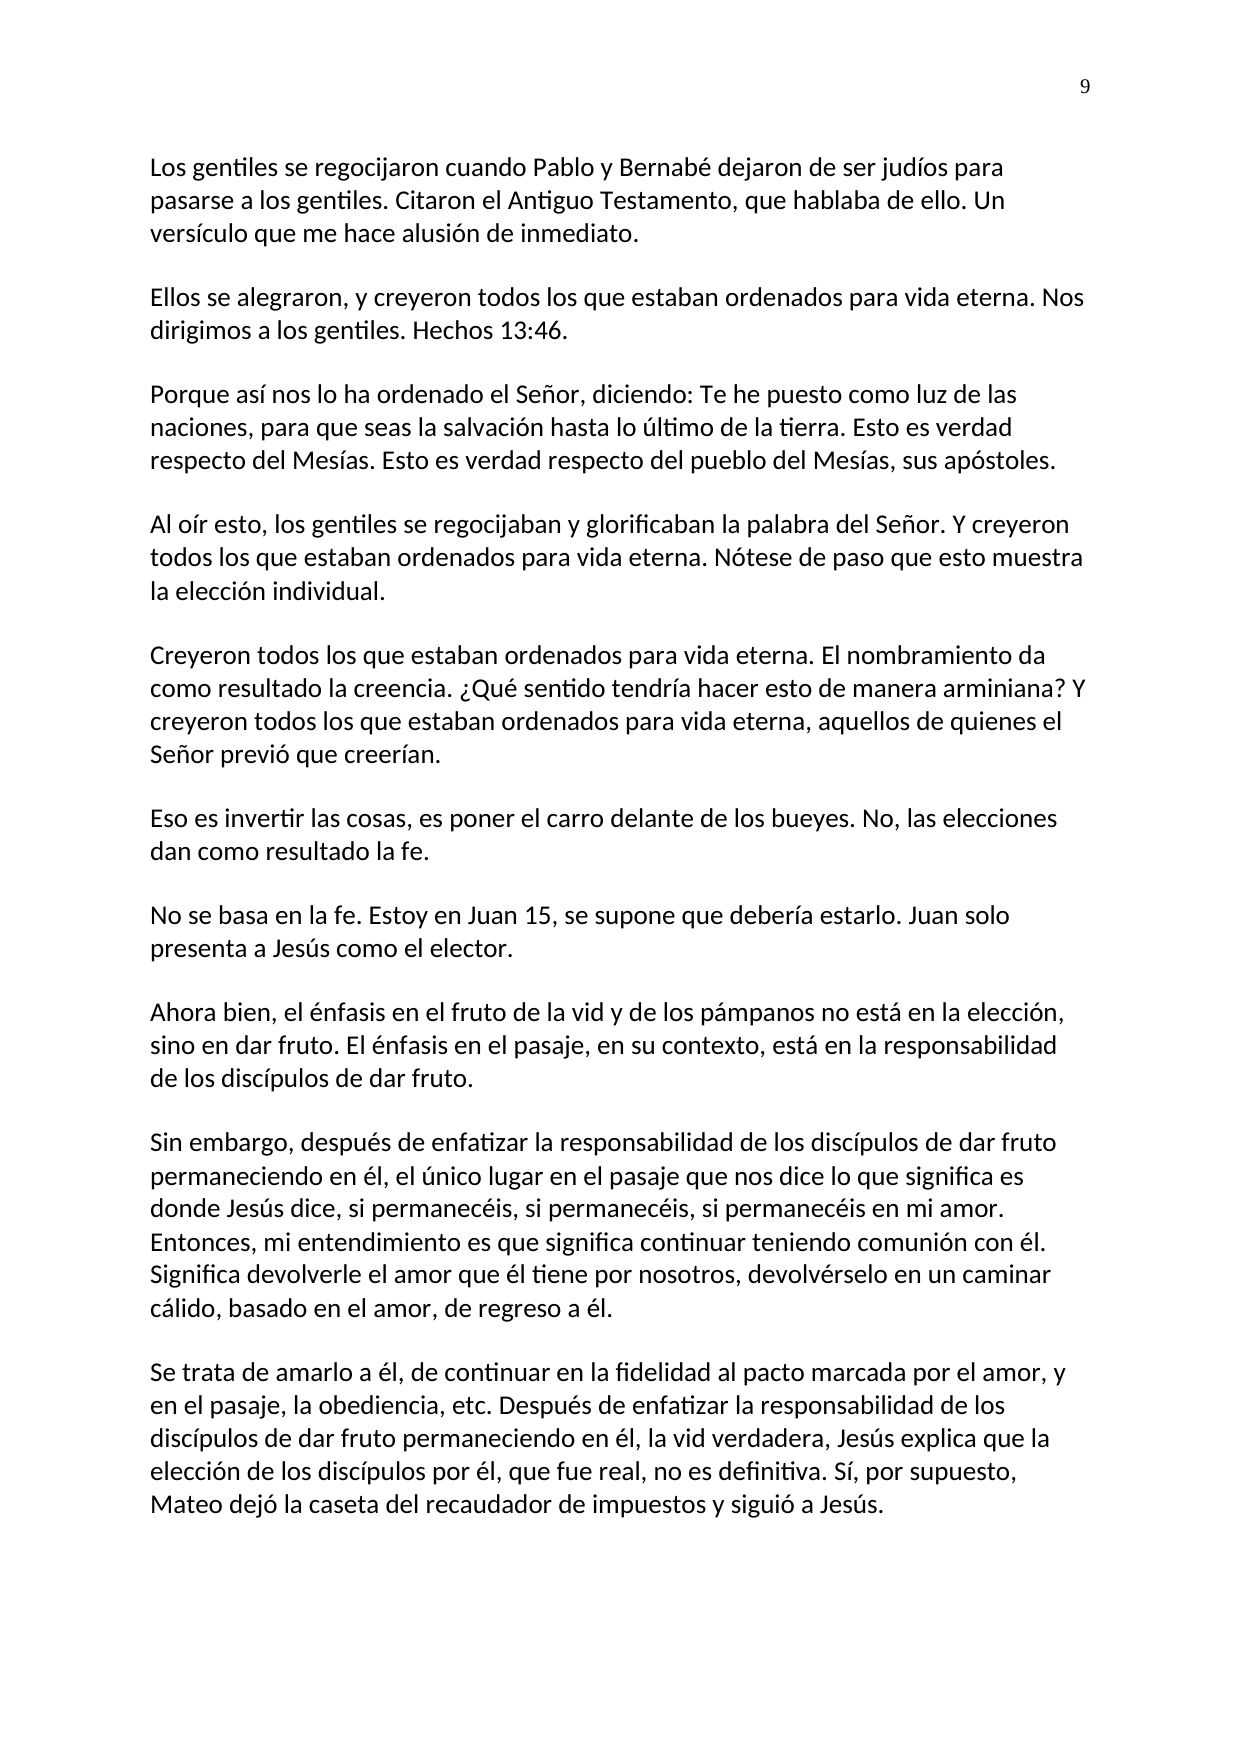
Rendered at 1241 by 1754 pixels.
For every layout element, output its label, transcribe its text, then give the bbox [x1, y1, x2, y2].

text Al oír esto, los gentiles se regocijaban y glorificaban la palabra del Señor. Y creyeron todos los que estaban ordenados para vida eterna. Nótese de paso que esto muestra la elección individual. [150, 508, 1090, 607]
text Ahora bien, el énfasis en el fruto de la vid y de los pámpanos no está en la elección, sino en dar fruto. El énfasis en el pasaje, en su contexto, está en la responsabilidad de los discípulos de dar fruto. [150, 995, 1090, 1094]
text Sin embargo, después de enfatizar la responsabilidad de los discípulos de dar fruto permaneciendo en él, el único lugar en el pasaje que nos dice lo que significa es donde Jesús dice, si permanecéis, si permanecéis, si permanecéis en mi amor. Entonces, mi entendimiento es que significa continuar teniendo comunión con él. Significa devolverle el amor que él tiene por nosotros, devolvérselo en un caminar cálido, basado en el amor, de regreso a él. [150, 1126, 1090, 1324]
text No se basa en la fe. Estoy en Juan 15, se supone que debería estarlo. Juan solo presenta a Jesús como el elector. [150, 898, 1090, 964]
text Se trata de amarlo a él, de continuar en la fidelidad al pacto marcada por el amor, y en el pasaje, la obediencia, etc. Después de enfatizar la responsabilidad de los discípulos de dar fruto permaneciendo en él, la vid verdadera, Jesús explica que la elección de los discípulos por él, que fue real, no es definitiva. Sí, por supuesto, Mateo dejó la caseta del recaudador de impuestos y siguió a Jesús. [150, 1355, 1090, 1520]
text Eso es invertir las cosas, es poner el carro delante de los bueyes. No, las elecciones dan como resultado la fe. [150, 801, 1090, 867]
text Creyeron todos los que estaban ordenados para vida eterna. El nombramiento da como resultado la creencia. ¿Qué sentido tendría hacer esto de manera arminiana? Y creyeron todos los que estaban ordenados para vida eterna, aquellos de quienes el Señor previó que creerían. [150, 638, 1090, 770]
text Ellos se alegraron, y creyeron todos los que estaban ordenados para vida eterna. Nos dirigimos a los gentiles. Hechos 13:46. [150, 280, 1090, 346]
text Los gentiles se regocijaron cuando Pablo y Bernabé dejaron de ser judíos para pasarse a los gentiles. Citaron el Antiguo Testamento, que hablaba de ello. Un versículo que me hace alusión de inmediato. [150, 150, 1090, 249]
text Porque así nos lo ha ordenado el Señor, diciendo: Te he puesto como luz de las naciones, para que seas la salvación hasta lo último de la tierra. Esto es verdad respecto del Mesías. Esto es verdad respecto del pueblo del Mesías, sus apóstoles. [150, 377, 1090, 476]
